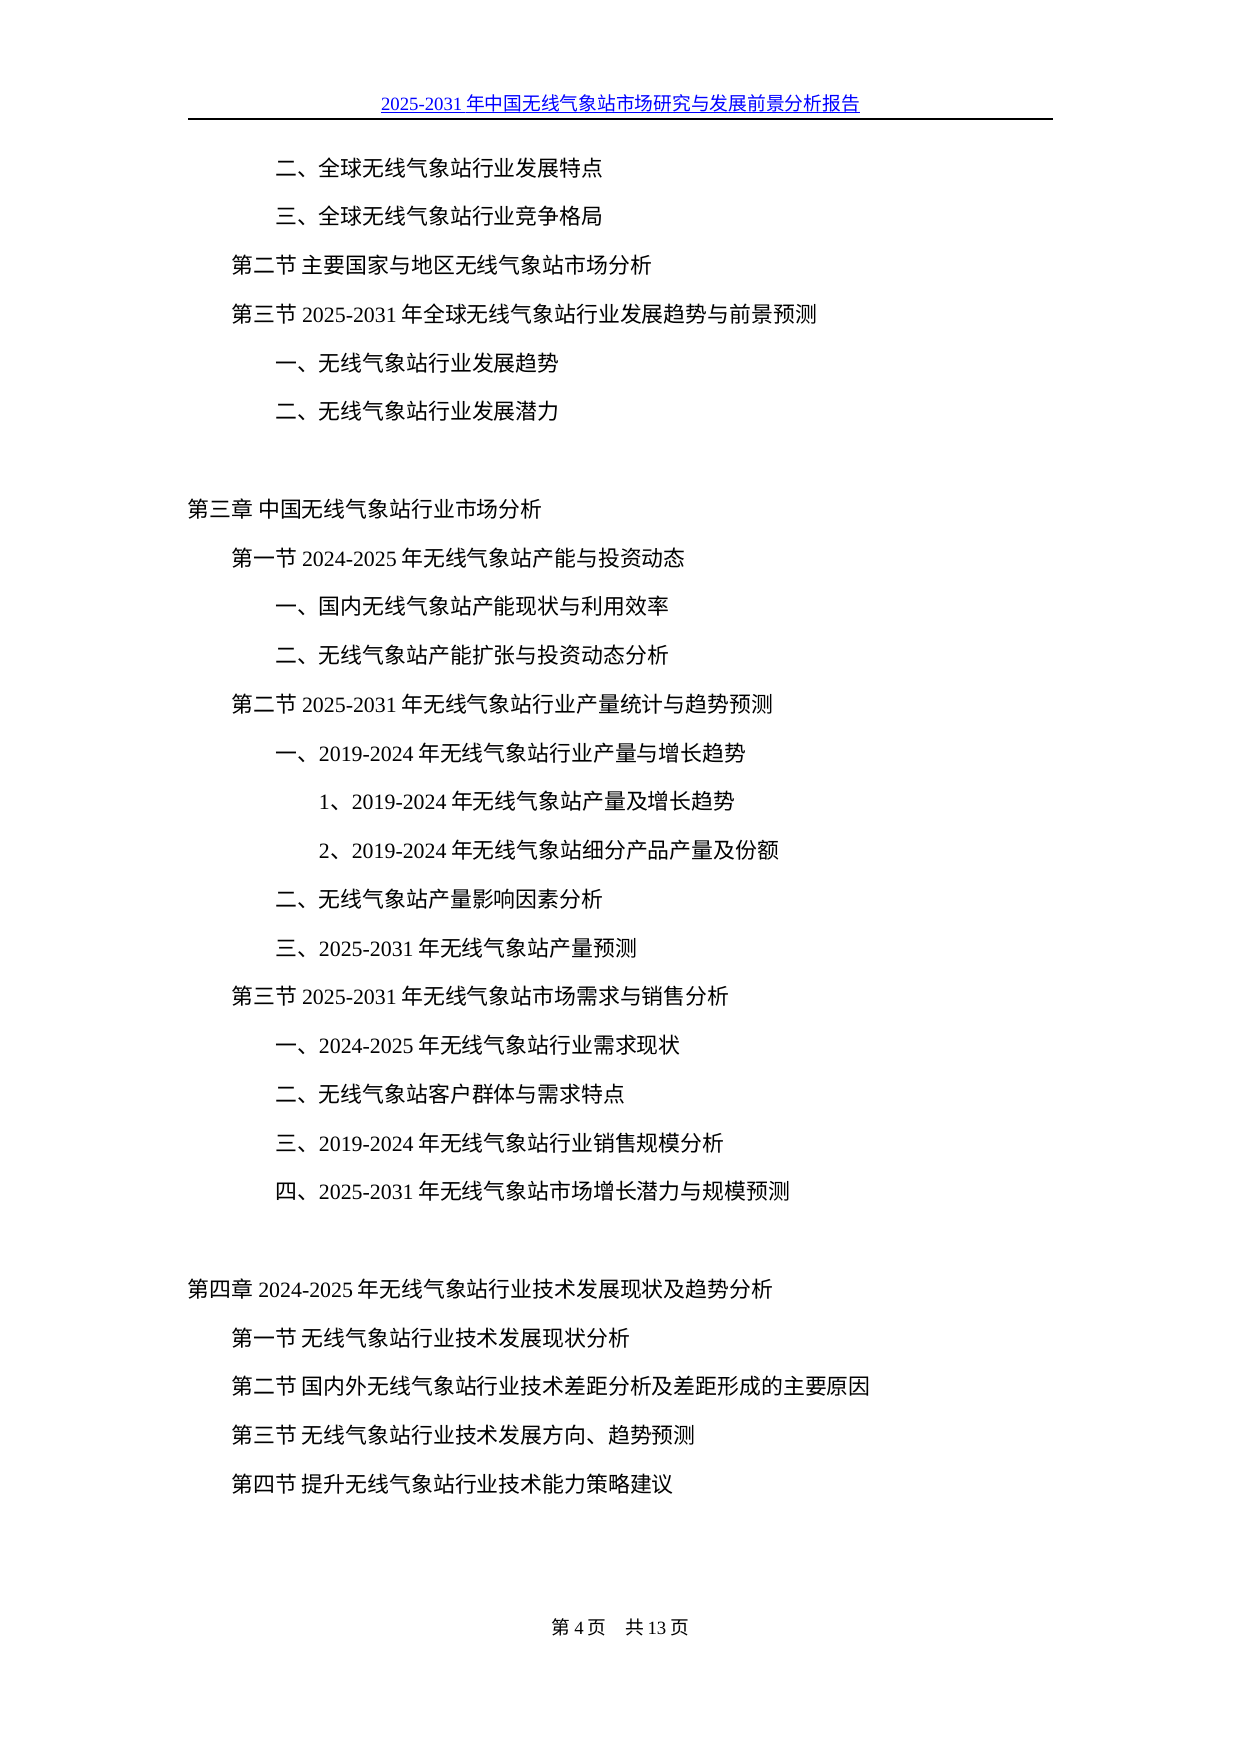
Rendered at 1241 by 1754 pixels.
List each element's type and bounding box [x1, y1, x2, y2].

text [187, 150, 1053, 1499]
